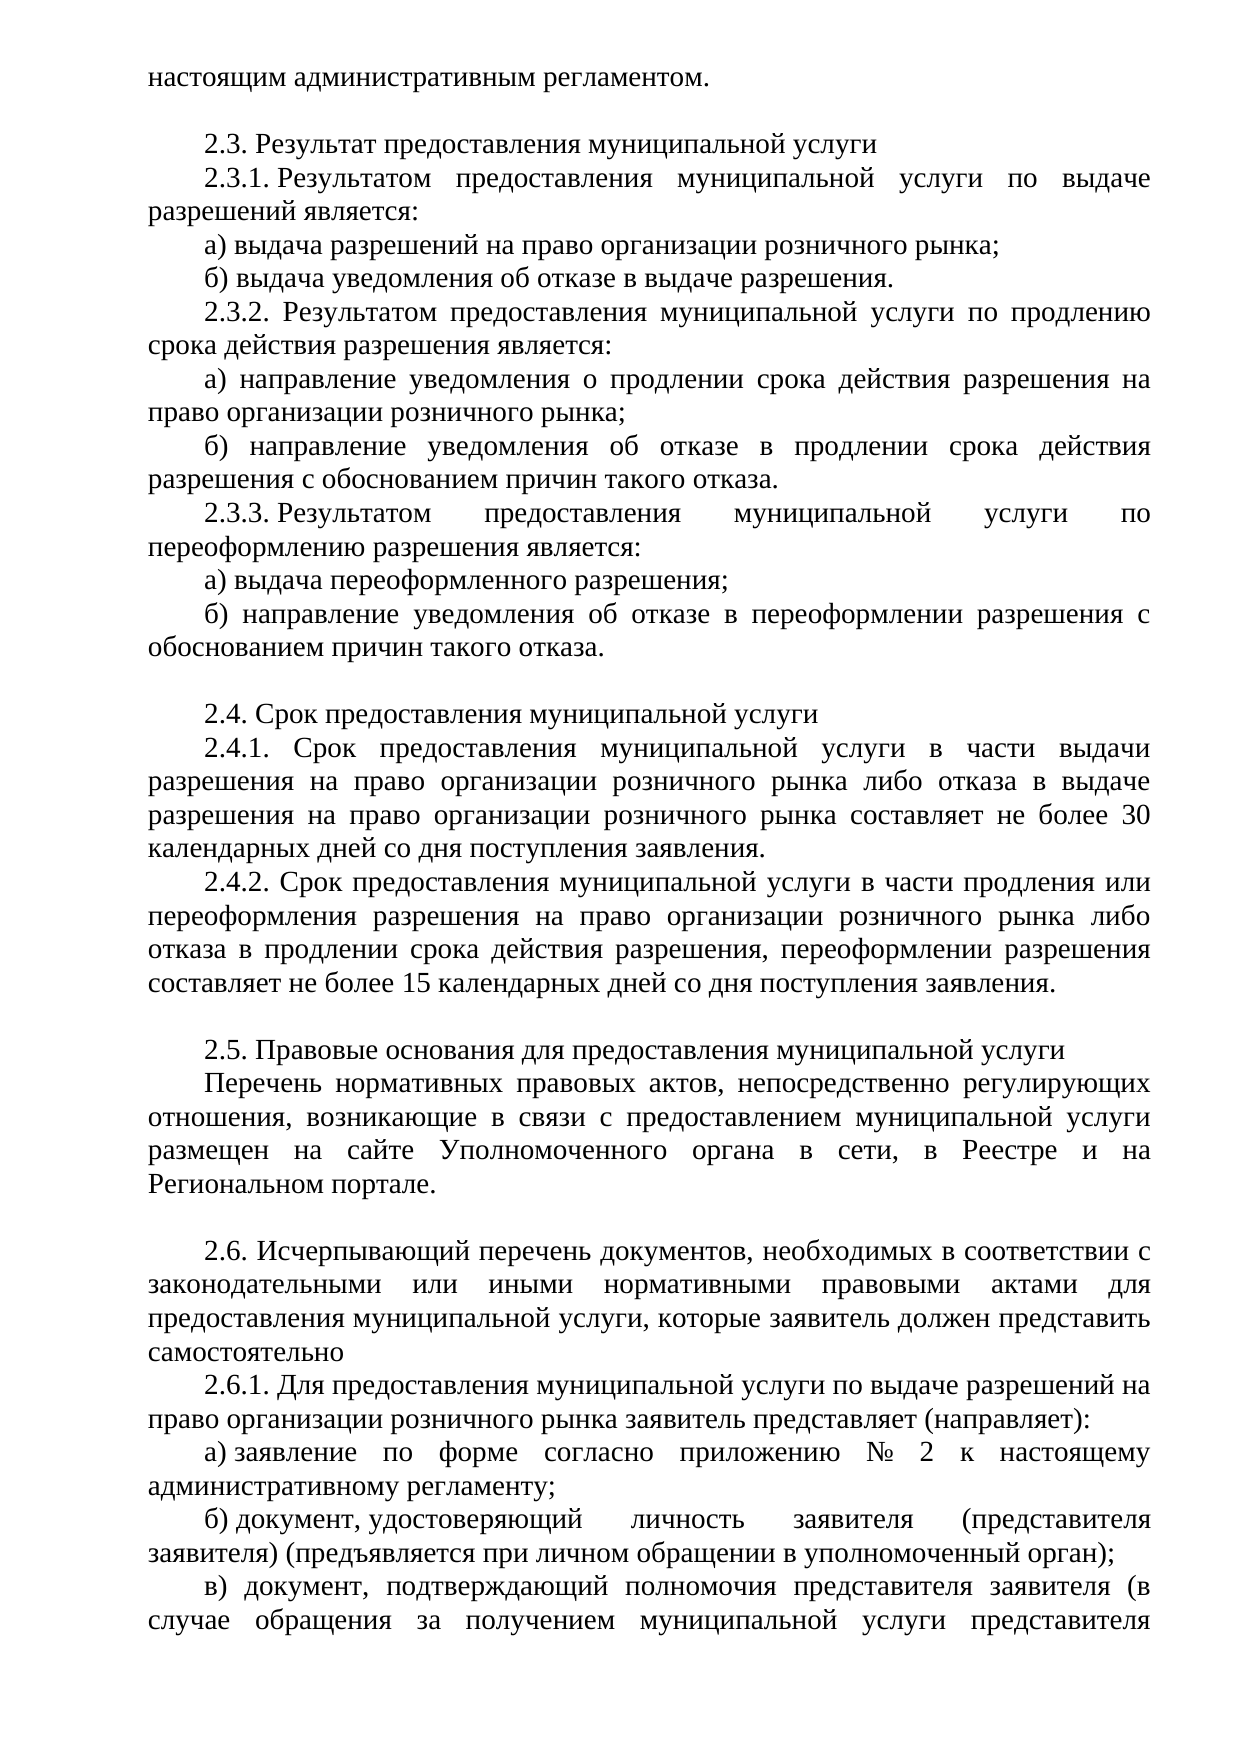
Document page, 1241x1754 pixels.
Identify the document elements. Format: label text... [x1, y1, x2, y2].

text 2.3.1. Результатом предоставления муниципальной услуги по выдаче разрешений является: [148, 160, 1152, 227]
text б) направление уведомления об отказе в переоформлении разрешения с обоснованием причин такого отказа. [148, 596, 1152, 663]
text Перечень нормативных правовых актов, непосредственно регулирующих отношения, возникающие в связи с предоставлением муниципальной услуги размещен на сайте Уполномоченного органа в сети, в Реестре и на Региональном портале. [148, 1065, 1152, 1199]
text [148, 59, 1152, 93]
text 2.5. Правовые основания для предоставления муниципальной услуги [148, 1032, 1152, 1065]
text б) направление уведомления об отказе в продлении срока действия разрешения с обоснованием причин такого отказа. [148, 428, 1152, 495]
text 2.3.2. Результатом предоставления муниципальной услуги по продлению срока действия разрешения является: [148, 294, 1152, 361]
text а) выдача разрешений на право организации розничного рынка; [148, 227, 1152, 260]
text 2.3. Результат предоставления муниципальной услуги [148, 126, 1152, 160]
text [148, 1568, 1152, 1636]
text б) документ, удостоверяющий личность заявителя (представителя заявителя) (предъявляется при личном обращении в уполномоченный орган); [148, 1501, 1152, 1568]
text 2.6. Исчерпывающий перечень документов, необходимых в соответствии с законодательными или иными нормативными правовыми актами для предоставления муниципальной услуги, которые заявитель должен представить самостоятельно [148, 1233, 1152, 1367]
text а) выдача переоформленного разрешения; [148, 562, 1152, 596]
text 2.4.2. Срок предоставления муниципальной услуги в части продления или переоформления разрешения на право организации розничного рынка либо отказа в продлении срока действия разрешения, переоформлении разрешения составляет не более 15 календарных дней со дня поступления заявления. [148, 864, 1152, 998]
text а) направление уведомления о продлении срока действия разрешения на право организации розничного рынка; [148, 361, 1152, 428]
text 2.4. Срок предоставления муниципальной услуги [148, 696, 1152, 730]
text 2.6.1. Для предоставления муниципальной услуги по выдаче разрешений на право организации розничного рынка заявитель представляет (направляет): [148, 1367, 1152, 1434]
text 2.3.3. Результатом предоставления муниципальной услуги по переоформлению разрешения является: [148, 495, 1152, 562]
text б) выдача уведомления об отказе в выдаче разрешения. [148, 260, 1152, 294]
text а) заявление по форме согласно приложению № 2 к настоящему административному регламенту; [148, 1434, 1152, 1501]
text 2.4.1. Срок предоставления муниципальной услуги в части выдачи разрешения на право организации розничного рынка либо отказа в выдаче разрешения на право организации розничного рынка составляет не более 30 календарных дней со дня поступления заявления. [148, 730, 1152, 864]
